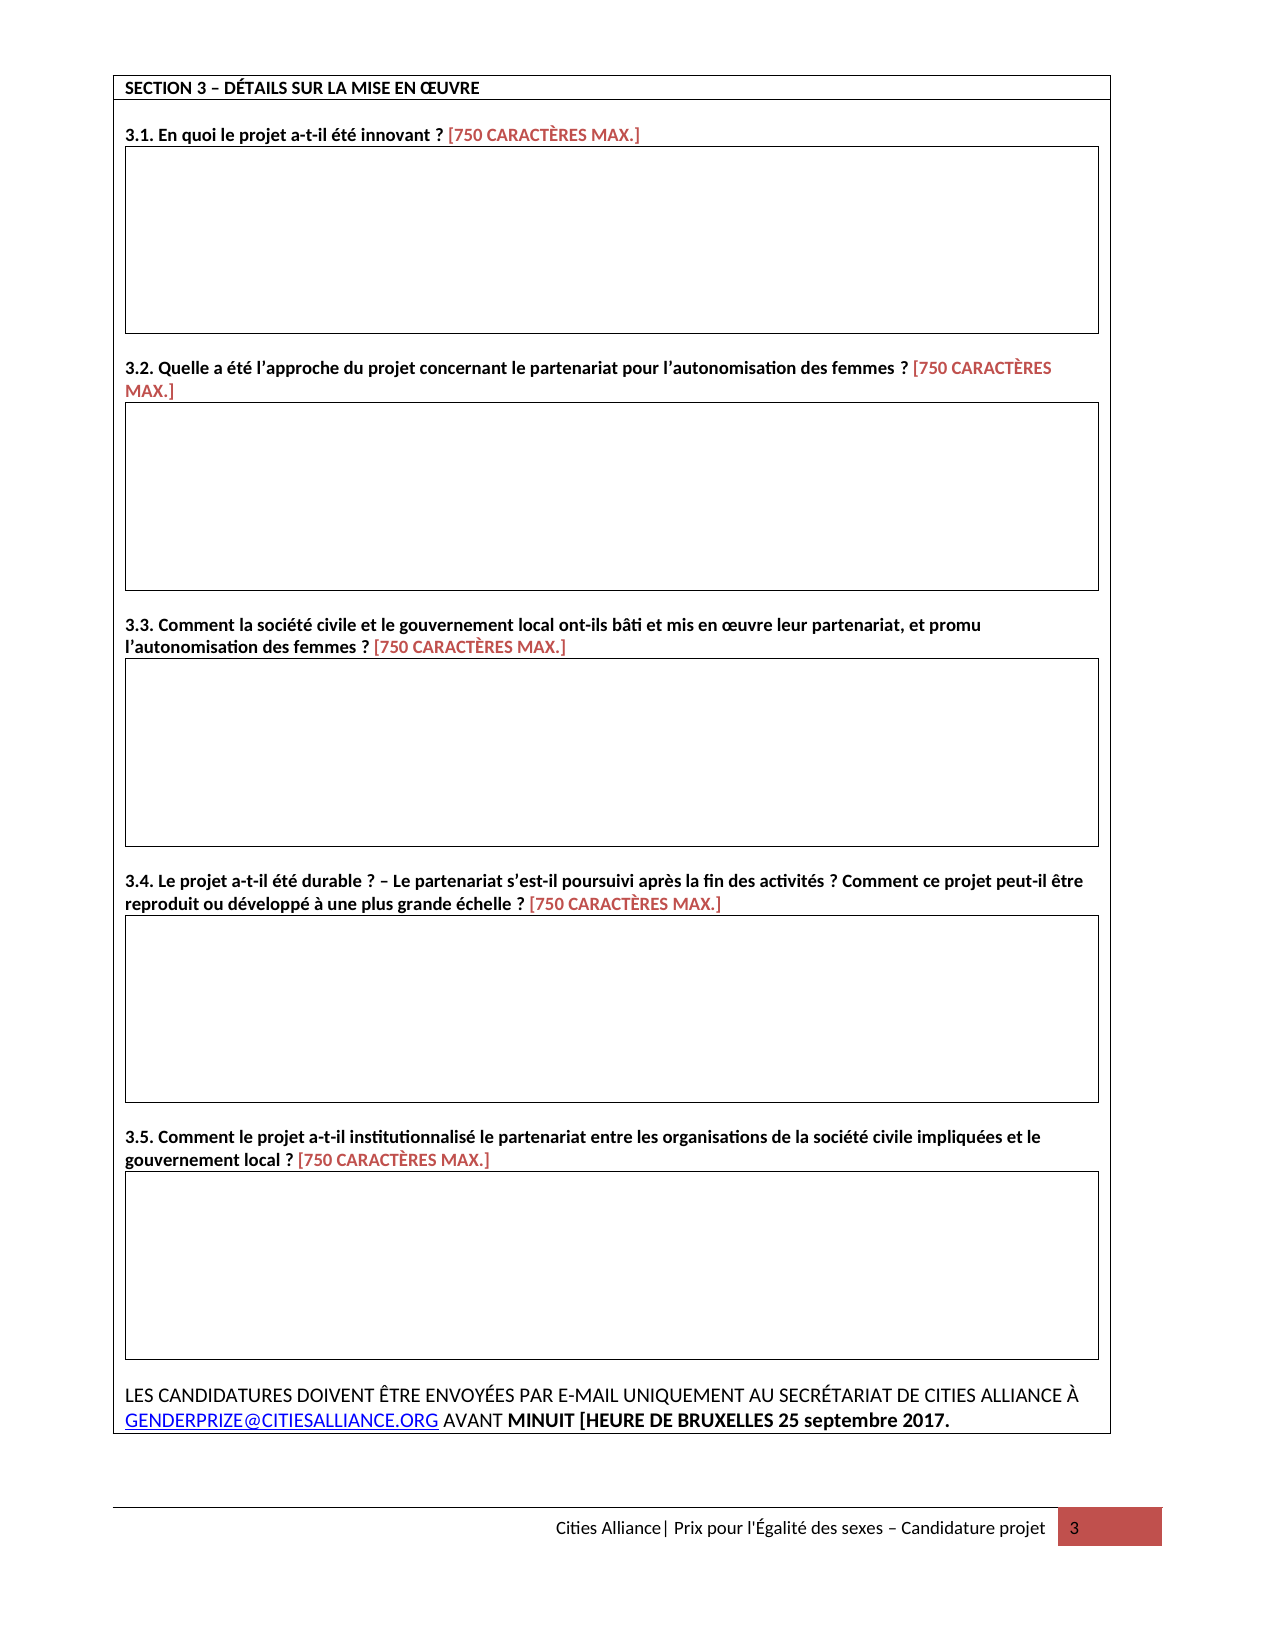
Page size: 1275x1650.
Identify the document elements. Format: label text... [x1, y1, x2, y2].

table_cell 3.1. En quoi le projet a-t-il été innovant ? [750 caractères max.] 3.2. Quelle a été l’approche du projet concernant le partenariat pour l’autonomisation des femmes ? [750 caractères max.] 3.3. Comment la société civile et le gouvernement local ont-ils bâti et mis en œuvre leur partenariat, et promu l’autonomisation des femmes ? [750 caractères max.] 3.4. Le projet a-t-il été durable ? – Le partenariat s’est-il poursuivi après la fin des activités ? Comment ce projet peut-il être reproduit ou développé à une plus grande échelle ? [750 caractères max.] 3.5. Comment le projet a-t-il institutionnalisé le partenariat entre les organisations de la société civile impliquées et le gouvernement local ? [750 caractères max.] LES CANDIDATURES DOIVENT ÊTRE ENVOYÉES PAR E-MAIL UNIQUEMENT AU SECRÉTARIAT DE CITIES ALLIANCE À GENDERPRIZE@CITIESALLIANCE.ORG AVANT MINUIT [HEURE DE BRUXELLES 25 septembre 2017. [114, 100, 1110, 1433]
table_header SECTION 3 – DÉTAILS SUR LA MISE EN ŒUVRE [114, 76, 1110, 99]
